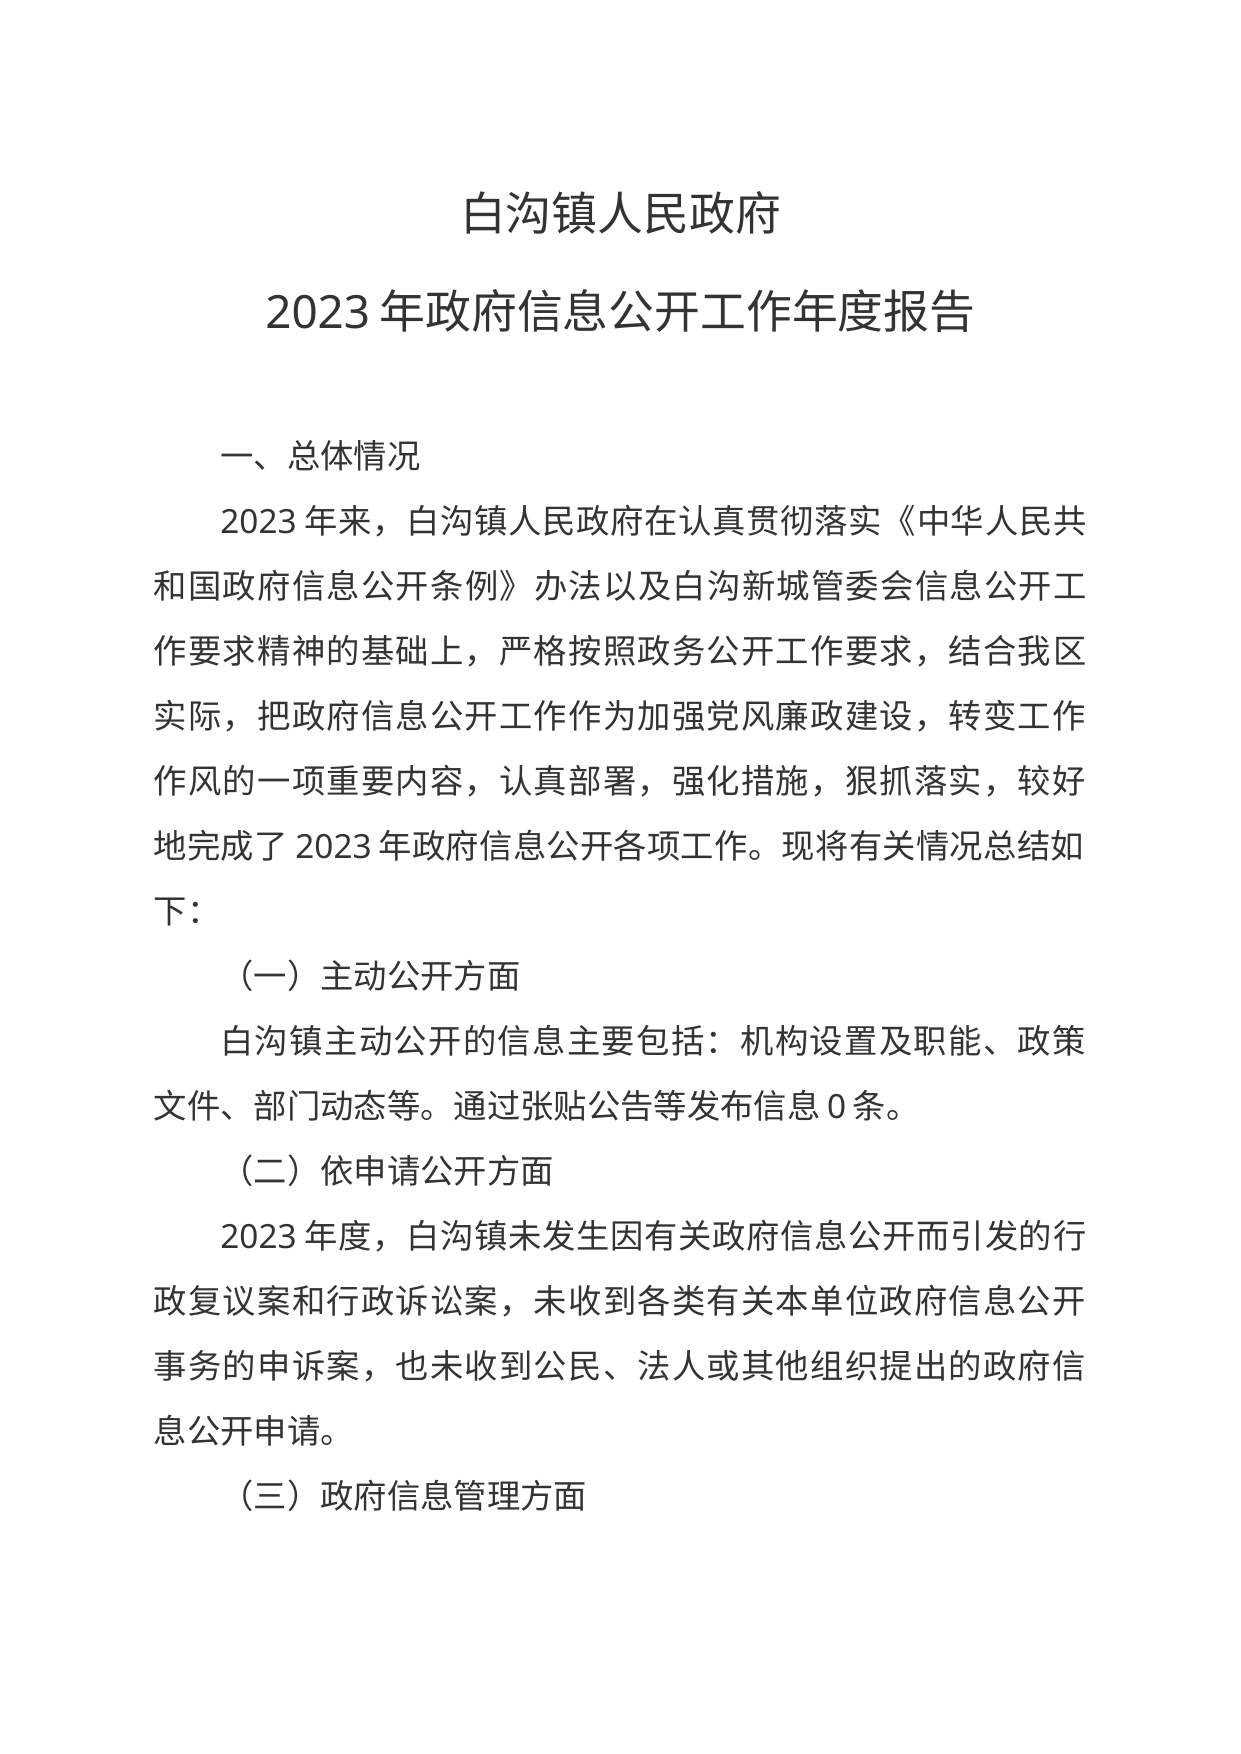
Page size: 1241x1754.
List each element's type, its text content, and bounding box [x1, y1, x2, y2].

text （二）依申请公开方面 [153, 1137, 1087, 1202]
text （三）政府信息管理方面 [153, 1462, 1087, 1527]
text 一、总体情况 [153, 422, 1087, 487]
text 2023年来，白沟镇人民政府在认真贯彻落实《中华人民共和国政府信息公开条例》办法以及白沟新城管委会信息公开工作要求精神的基础上，严格按照政务公开工作要求，结合我区实际，把政府信息公开工作作为加强党风廉政建设，转变工作作风的一项重要内容，认真部署，强化措施，狠抓落实，较好地完成了2023年政府信息公开各项工作。现将有关情况总结如下： [153, 487, 1087, 942]
text 白沟镇人民政府 [153, 162, 1087, 259]
text 白沟镇主动公开的信息主要包括：机构设置及职能、政策文件、部门动态等。通过张贴公告等发布信息0条。 [153, 1007, 1087, 1137]
text 2023年政府信息公开工作年度报告 [153, 259, 1087, 357]
text 2023年度，白沟镇未发生因有关政府信息公开而引发的行政复议案和行政诉讼案，未收到各类有关本单位政府信息公开事务的申诉案，也未收到公民、法人或其他组织提出的政府信息公开申请。 [153, 1202, 1087, 1462]
text （一）主动公开方面 [153, 942, 1087, 1007]
